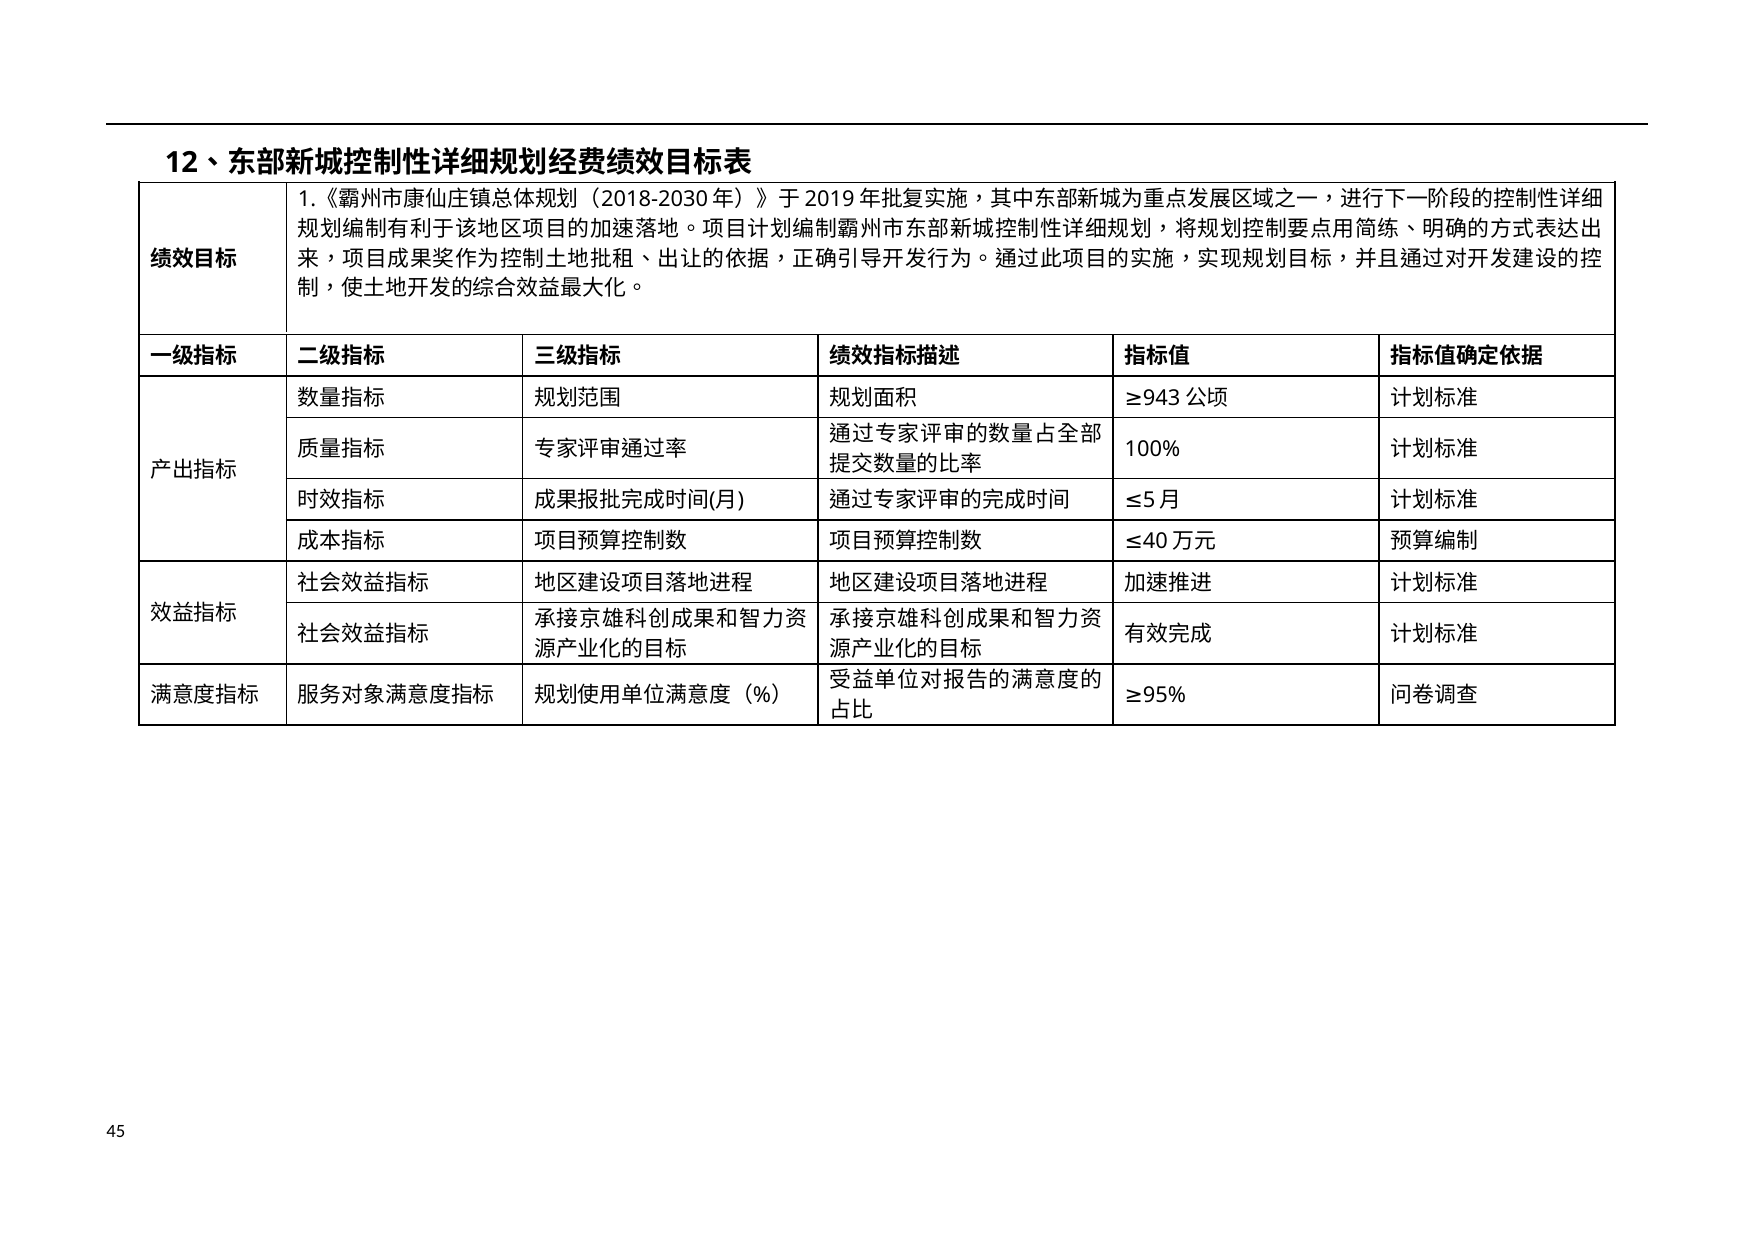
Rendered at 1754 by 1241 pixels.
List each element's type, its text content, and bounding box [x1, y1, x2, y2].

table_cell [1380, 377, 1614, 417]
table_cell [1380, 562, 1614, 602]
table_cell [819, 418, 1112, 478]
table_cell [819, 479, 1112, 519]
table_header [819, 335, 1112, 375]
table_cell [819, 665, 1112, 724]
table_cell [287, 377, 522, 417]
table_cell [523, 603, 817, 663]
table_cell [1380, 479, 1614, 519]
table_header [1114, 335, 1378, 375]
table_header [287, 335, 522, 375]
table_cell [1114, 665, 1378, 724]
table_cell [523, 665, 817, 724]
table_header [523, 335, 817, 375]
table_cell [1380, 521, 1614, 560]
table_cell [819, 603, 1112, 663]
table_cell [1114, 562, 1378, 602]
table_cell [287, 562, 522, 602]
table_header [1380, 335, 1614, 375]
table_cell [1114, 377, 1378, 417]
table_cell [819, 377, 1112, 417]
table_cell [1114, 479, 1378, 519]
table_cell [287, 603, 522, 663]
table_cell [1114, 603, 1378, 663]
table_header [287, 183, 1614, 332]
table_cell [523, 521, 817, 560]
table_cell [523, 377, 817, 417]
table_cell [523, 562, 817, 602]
text 12、东部新城控制性详细规划经费绩效目标表 [106, 142, 1648, 181]
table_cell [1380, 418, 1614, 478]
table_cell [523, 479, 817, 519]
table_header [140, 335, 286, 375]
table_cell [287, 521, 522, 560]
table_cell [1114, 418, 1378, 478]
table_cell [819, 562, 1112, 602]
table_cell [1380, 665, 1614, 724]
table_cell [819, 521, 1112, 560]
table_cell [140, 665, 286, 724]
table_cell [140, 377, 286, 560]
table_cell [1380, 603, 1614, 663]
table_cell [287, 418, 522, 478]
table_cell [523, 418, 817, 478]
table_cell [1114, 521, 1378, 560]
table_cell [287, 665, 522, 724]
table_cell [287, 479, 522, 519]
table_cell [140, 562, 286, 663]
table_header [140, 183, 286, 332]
